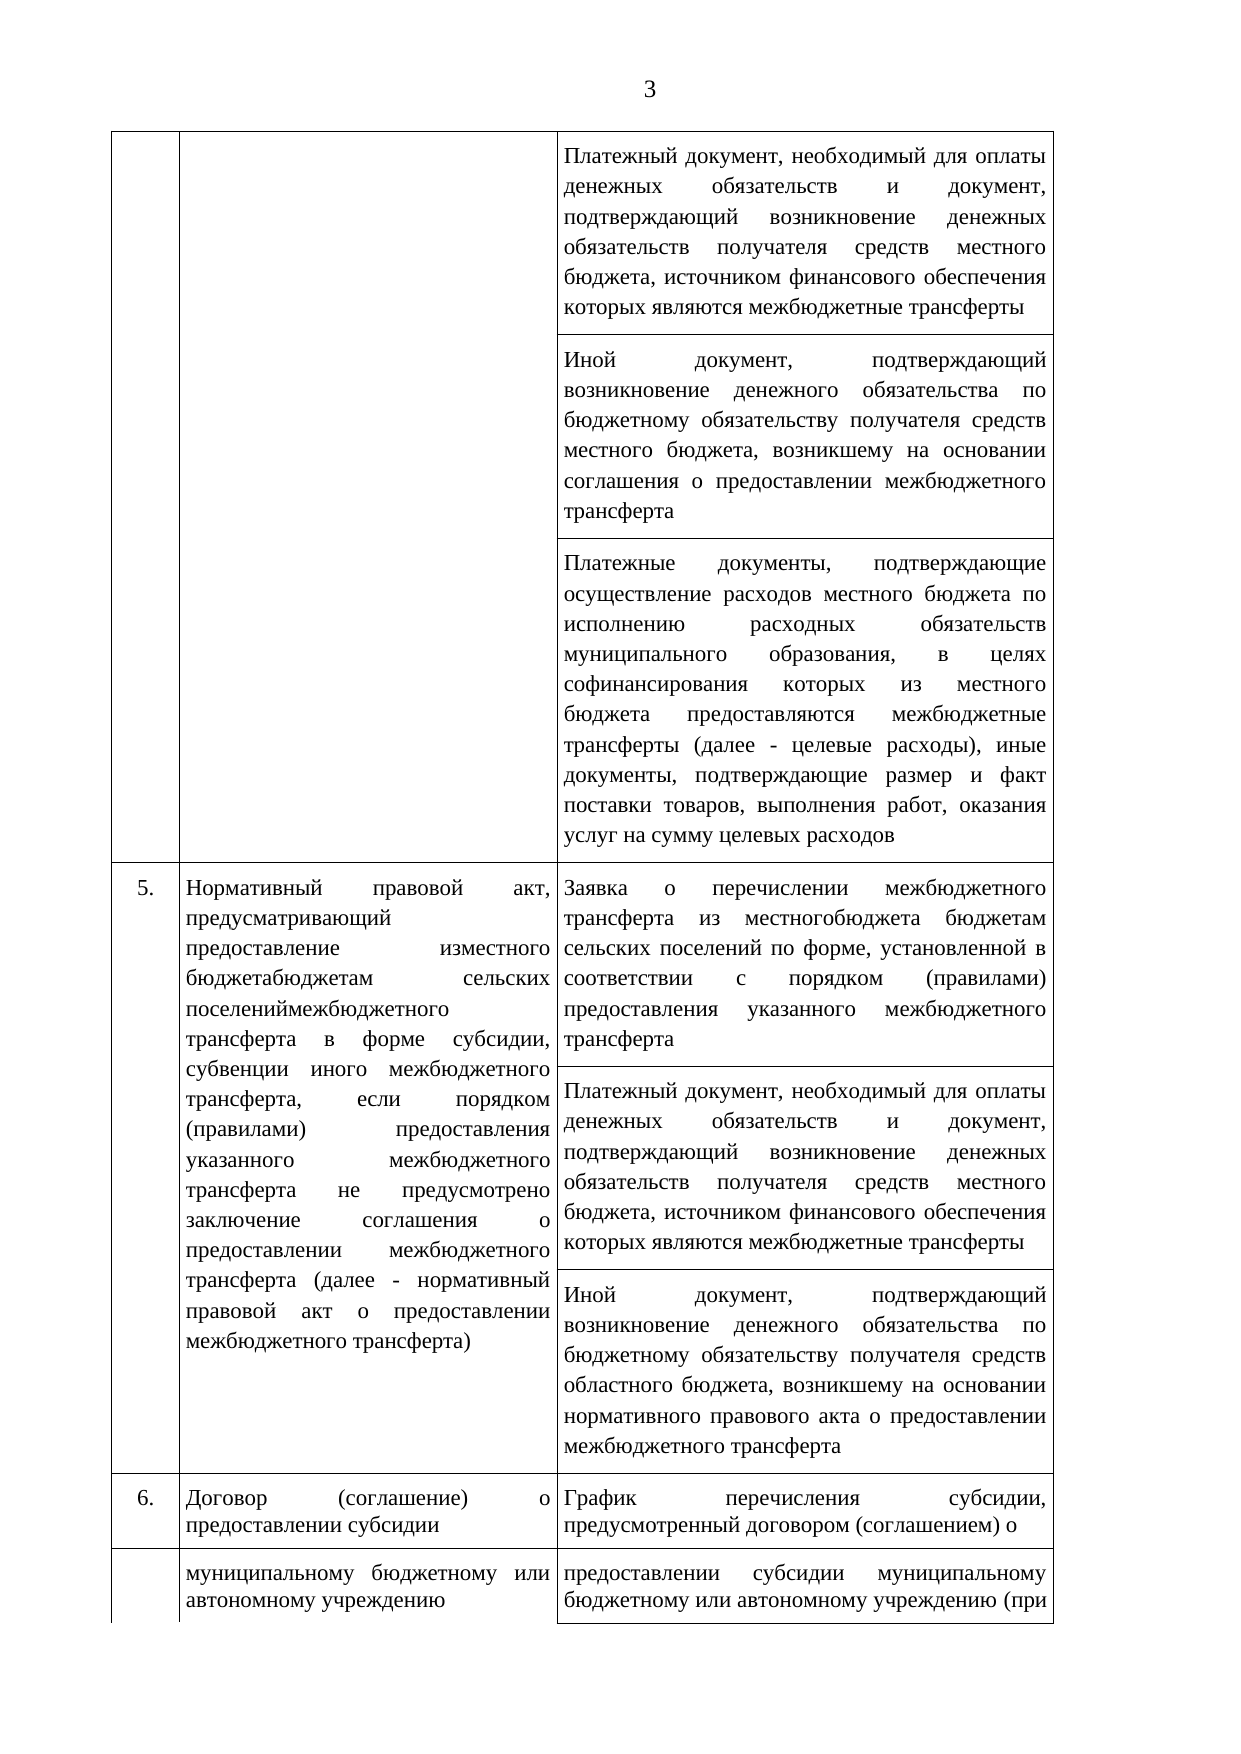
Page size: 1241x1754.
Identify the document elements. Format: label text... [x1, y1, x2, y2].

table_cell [179, 1549, 557, 1623]
table_cell Иной документ, подтверждающий возникновение денежного обязательства по бюджетному обязательству получателя средств областного бюджета, возникшему на основании нормативного правового акта о предоставлении межбюджетного трансферта [558, 1270, 1053, 1473]
table_cell 6. [112, 1474, 179, 1548]
table_cell [180, 132, 557, 862]
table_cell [558, 1549, 1053, 1623]
table_cell Платежный документ, необходимый для оплаты денежных обязательств и документ, подтверждающий возникновение денежных обязательств получателя средств местного бюджета, источником финансового обеспечения которых являются межбюджетные трансферты [558, 1067, 1053, 1269]
table_cell Иной документ, подтверждающий возникновение денежного обязательства по бюджетному обязательству получателя средств местного бюджета, возникшему на основании соглашения о предоставлении межбюджетного трансферта [558, 335, 1053, 538]
table_cell Заявка о перечислении межбюджетного трансферта из местногобюджета бюджетам сельских поселений по форме, установленной в соответствии с порядком (правилами) предоставления указанного межбюджетного трансферта [558, 863, 1053, 1066]
table_cell 5. [112, 863, 179, 1473]
table_cell График перечисления субсидии, предусмотренный договором (соглашением) о [558, 1474, 1053, 1548]
table_cell [112, 1549, 179, 1623]
table_cell Договор (соглашение) о предоставлении субсидии [180, 1474, 557, 1548]
table_cell Нормативный правовой акт, предусматривающий предоставление изместного бюджетабюджетам сельских поселениймежбюджетного трансферта в форме субсидии, субвенции иного межбюджетного трансферта, если порядком (правилами) предоставления указанного межбюджетного трансферта не предусмотрено заключение соглашения о предоставлении межбюджетного трансферта (далее - нормативный правовой акт о предоставлении межбюджетного трансферта) [180, 863, 557, 1473]
table_cell [112, 132, 179, 862]
table_cell Платежные документы, подтверждающие осуществление расходов местного бюджета по исполнению расходных обязательств муниципального образования, в целях софинансирования которых из местного бюджета предоставляются межбюджетные трансферты (далее - целевые расходы), иные документы, подтверждающие размер и факт поставки товаров, выполнения работ, оказания услуг на сумму целевых расходов [558, 539, 1053, 862]
table_cell Платежный документ, необходимый для оплаты денежных обязательств и документ, подтверждающий возникновение денежных обязательств получателя средств местного бюджета, источником финансового обеспечения которых являются межбюджетные трансферты [558, 132, 1053, 334]
